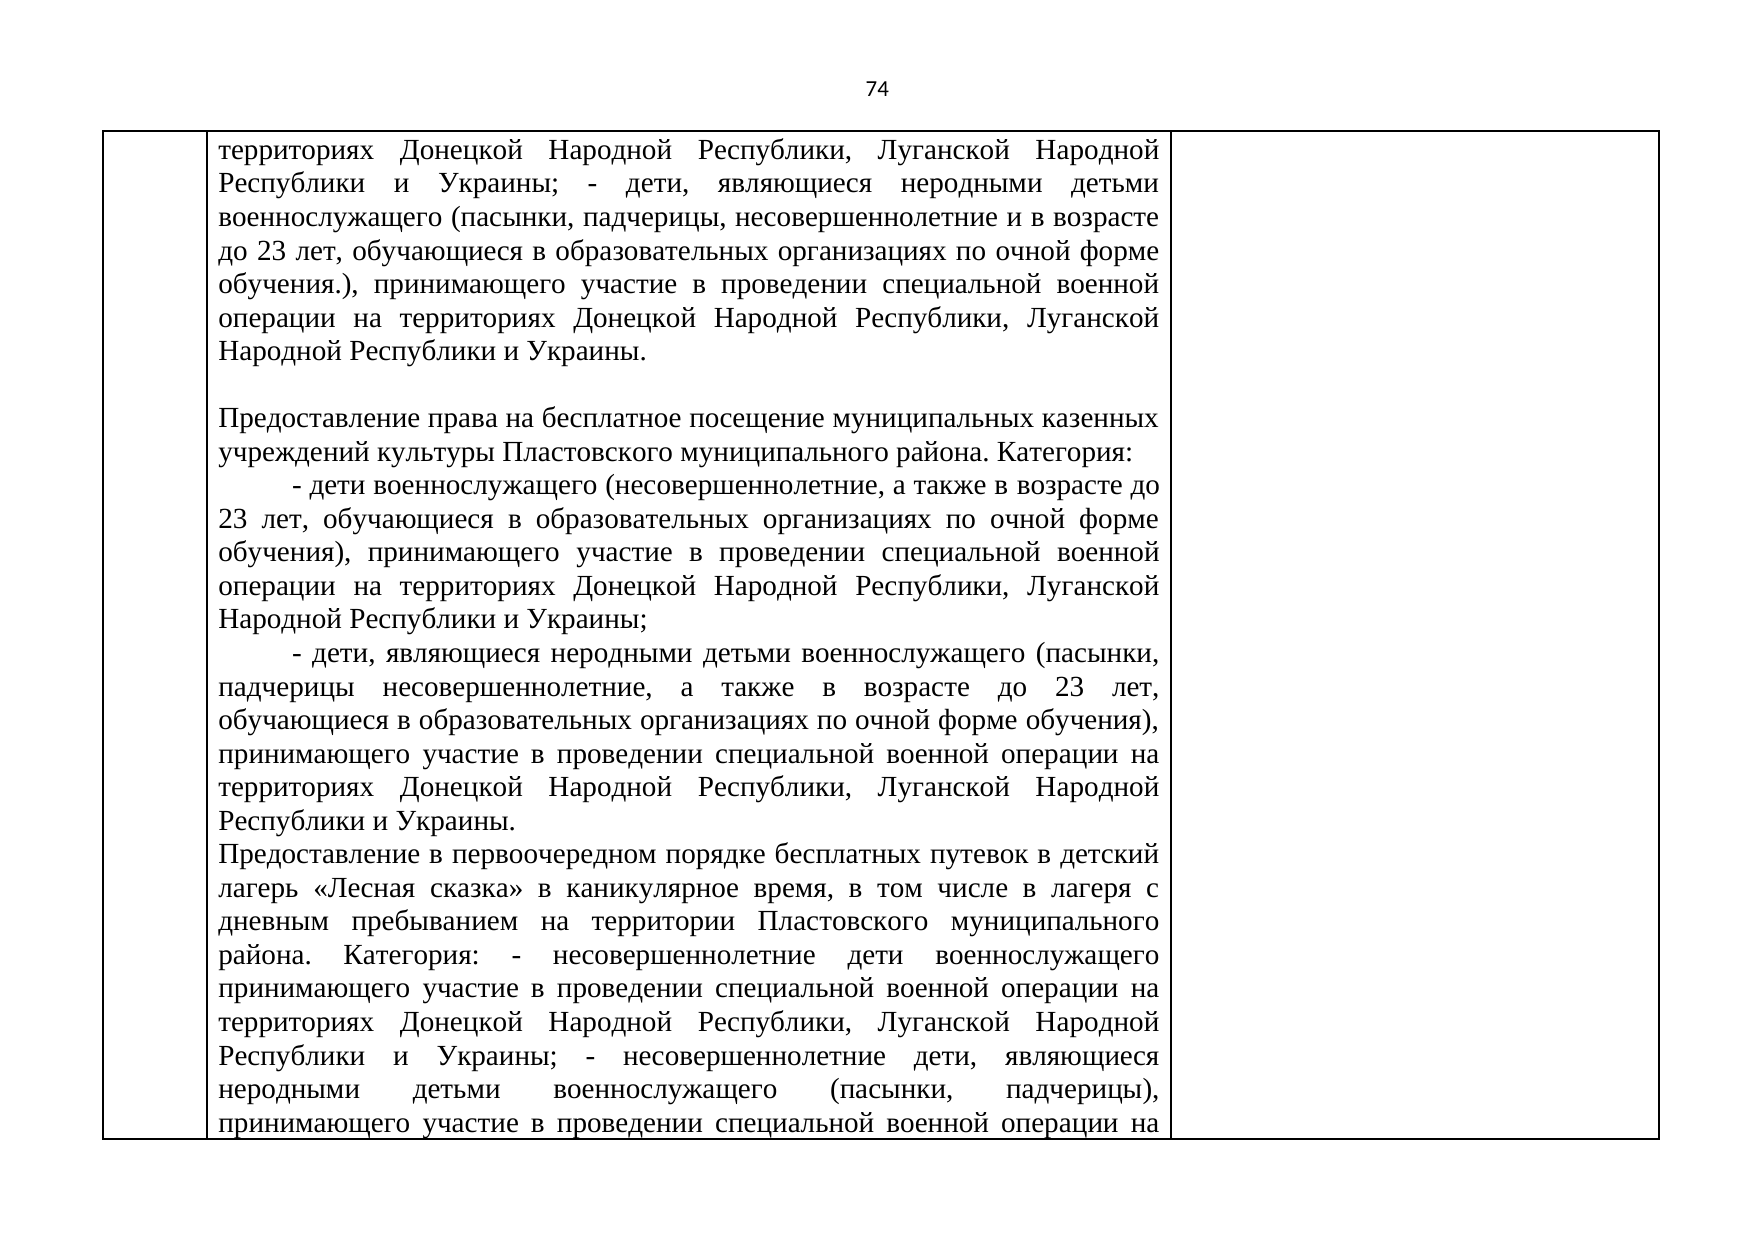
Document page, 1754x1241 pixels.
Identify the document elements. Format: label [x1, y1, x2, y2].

table_cell [208, 132, 1170, 1138]
table_cell [104, 132, 206, 1138]
table_cell [1172, 132, 1658, 1138]
